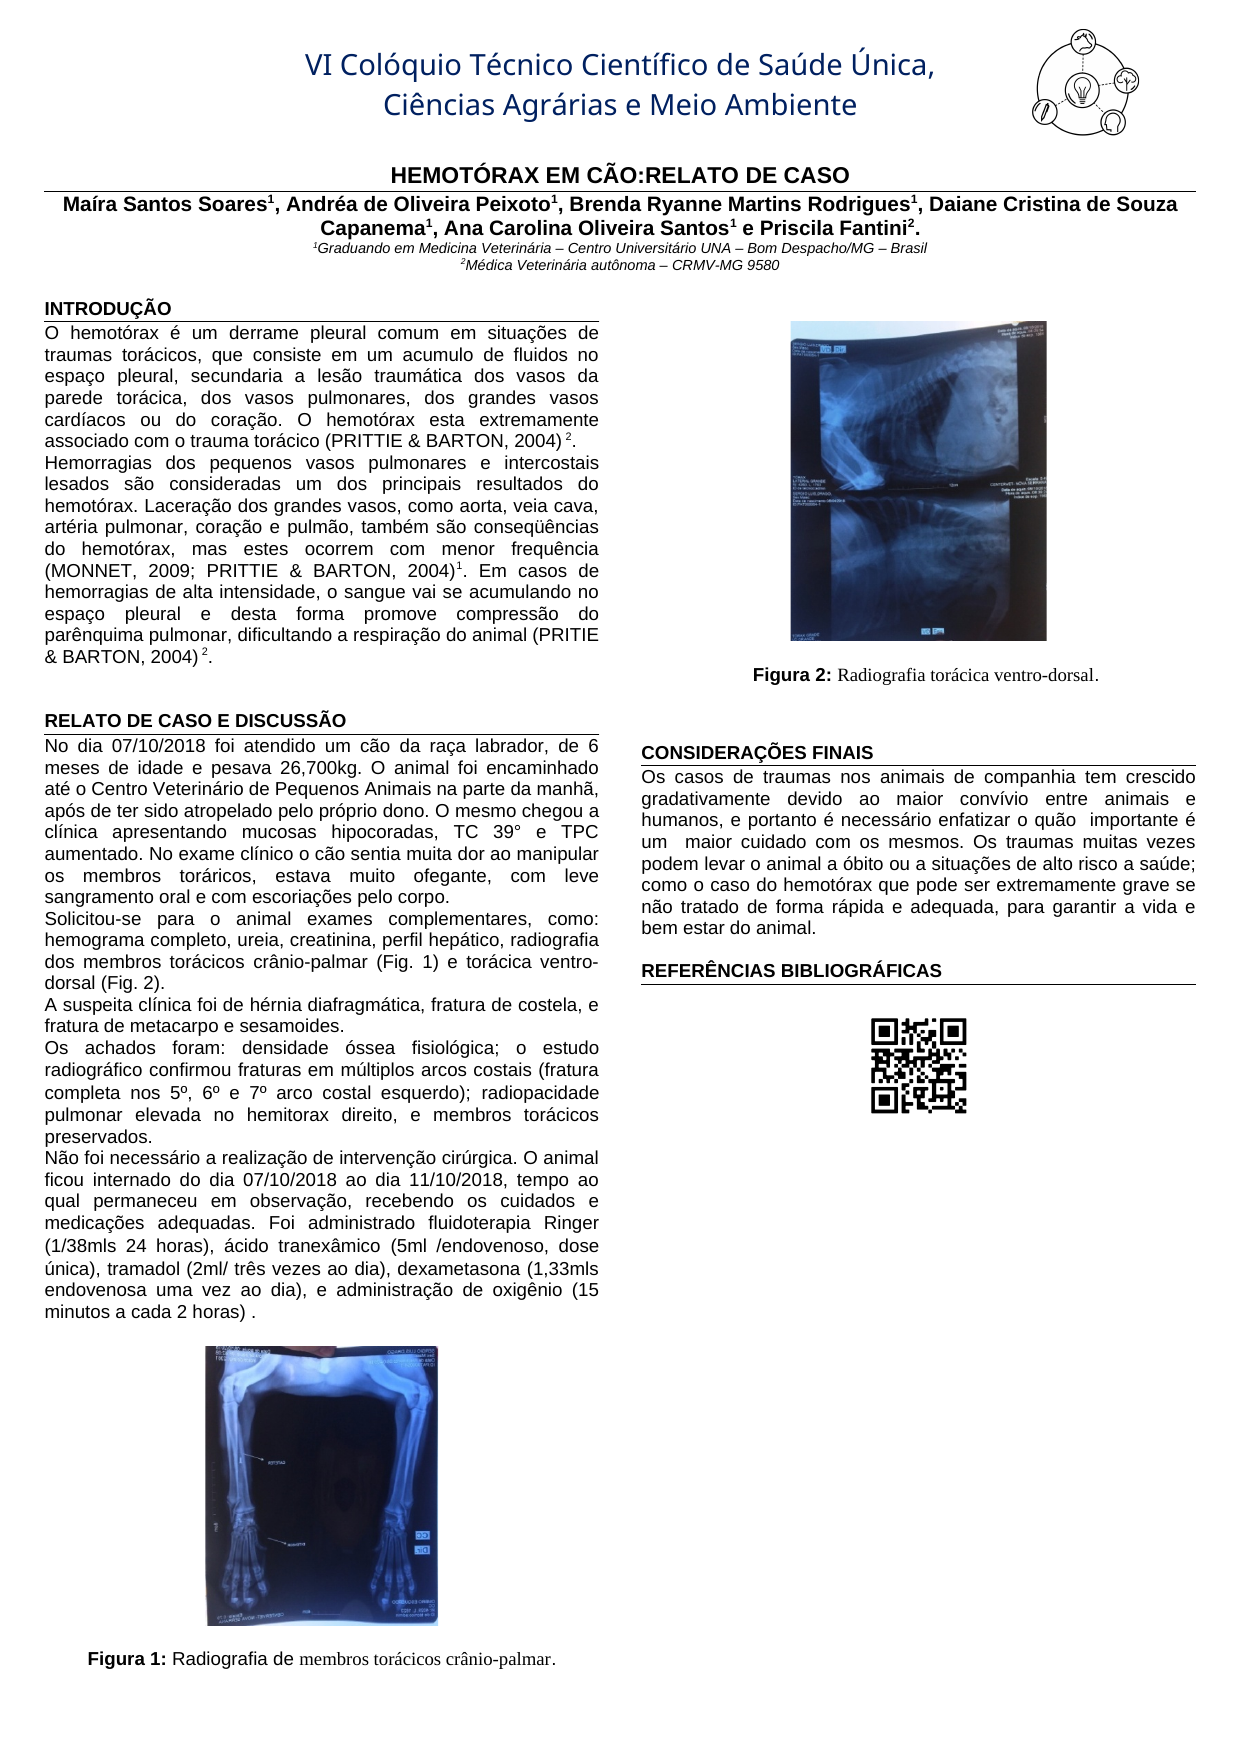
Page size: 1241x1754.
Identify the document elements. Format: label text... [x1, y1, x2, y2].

text Os achados foram: densidade óssea fisiológica; o estudo radiográfico confirmou fraturas em múltiplos arcos costais (fratura completa nos 5º, 6º e 7º arco costal esquerdo); radiopacidade pulmonar elevada no hemitorax direito, e membros torácicos preservados. [44, 1037, 599, 1147]
picture [859, 1006, 978, 1125]
text Figura 1: Radiografia de membros torácicos crânio-palmar. [44, 1647, 599, 1669]
text Maíra Santos Soares1, Andréa de Oliveira Peixoto1, Brenda Ryanne Martins Rodrigues1, Daiane Cristina de Souza Capanema1, Ana Carolina Oliveira Santos1 e Priscila Fantini2. [44, 192, 1196, 240]
text hemotórax em cão:relato de caso [44, 162, 1196, 191]
text O hemotórax é um derrame pleural comum em situações de traumas torácicos, que consiste em um acumulo de fluidos no espaço pleural, secundaria a lesão traumática dos vasos da parede torácica, dos vasos pulmonares, dos grandes vasos cardíacos ou do coração. O hemotórax esta extremamente associado com o trauma torácico (PRITTIE & BARTON, 2004) 2. [44, 322, 599, 452]
text Figura 2: Radiografia torácica ventro-dorsal. [641, 664, 1196, 686]
text Não foi necessário a realização de intervenção cirúrgica. O animal ficou internado do dia 07/10/2018 ao dia 11/10/2018, tempo ao qual permaneceu em observação, recebendo os cuidados e medicações adequadas. Foi administrado fluidoterapia Ringer (1/38mls 24 horas), ácido tranexâmico (5ml /endovenoso, dose única), tramadol (2ml/ três vezes ao dia), dexametasona (1,33mls endovenosa uma vez ao dia), e administração de oxigênio (15 minutos a cada 2 horas) . [44, 1147, 599, 1322]
text No dia 07/10/2018 foi atendido um cão da raça labrador, de 6 meses de idade e pesava 26,700kg. O animal foi encaminhado até o Centro Veterinário de Pequenos Animais na parte da manhã, após de ter sido atropelado pelo próprio dono. O mesmo chegou a clínica apresentando mucosas hipocoradas, TC 39° e TPC aumentado. No exame clínico o cão sentia muita dor ao manipular os membros toráricos, estava muito ofegante, com leve sangramento oral e com escoriações pelo corpo. [44, 735, 599, 907]
text Solicitou-se para o animal exames complementares, como: hemograma completo, ureia, creatinina, perfil hepático, radiografia dos membros torácicos crânio-palmar (Fig. 1) e torácica ventro-dorsal (Fig. 2). [44, 907, 599, 994]
text CONSIDERAÇÕES FINAIS [641, 741, 1196, 765]
text INTRODUÇÃO [44, 297, 599, 321]
text 2Médica Veterinária autônoma – CRMV-MG 9580 [44, 257, 1196, 273]
text A suspeita clínica foi de hérnia diafragmática, fratura de costela, e fratura de metacarpo e sesamoides. [44, 994, 599, 1037]
text 1Graduando em Medicina Veterinária – Centro Universitário UNA – Bom Despacho/MG – Brasil [44, 240, 1196, 257]
text Os casos de traumas nos animais de companhia tem crescido gradativamente devido ao maior convívio entre animais e humanos, e portanto é necessário enfatizar o quão importante é um maior cuidado com os mesmos. Os traumas muitas vezes podem levar o animal a óbito ou a situações de alto risco a saúde; como o caso do hemotórax que pode ser extremamente grave se não tratado de forma rápida e adequada, para garantir a vida e bem estar do animal. [641, 766, 1196, 939]
text REFERÊNCIAS BIBLIOGRÁFICAS [641, 960, 1196, 984]
text Hemorragias dos pequenos vasos pulmonares e intercostais lesados são consideradas um dos principais resultados do hemotórax. Laceração dos grandes vasos, como aorta, veia cava, artéria pulmonar, coração e pulmão, também são conseqüências do hemotórax, mas estes ocorrem com menor frequência (MONNET, 2009; PRITTIE & BARTON, 2004)1. Em casos de hemorragias de alta intensidade, o sangue vai se acumulando no espaço pleural e desta forma promove compressão do parênquima pulmonar, dificultando a respiração do animal (PRITIE & BARTON, 2004) 2. [44, 452, 599, 667]
picture [205, 1346, 439, 1626]
picture [790, 321, 1047, 641]
text RELATO DE CASO E DISCUSSÃO [44, 710, 599, 734]
